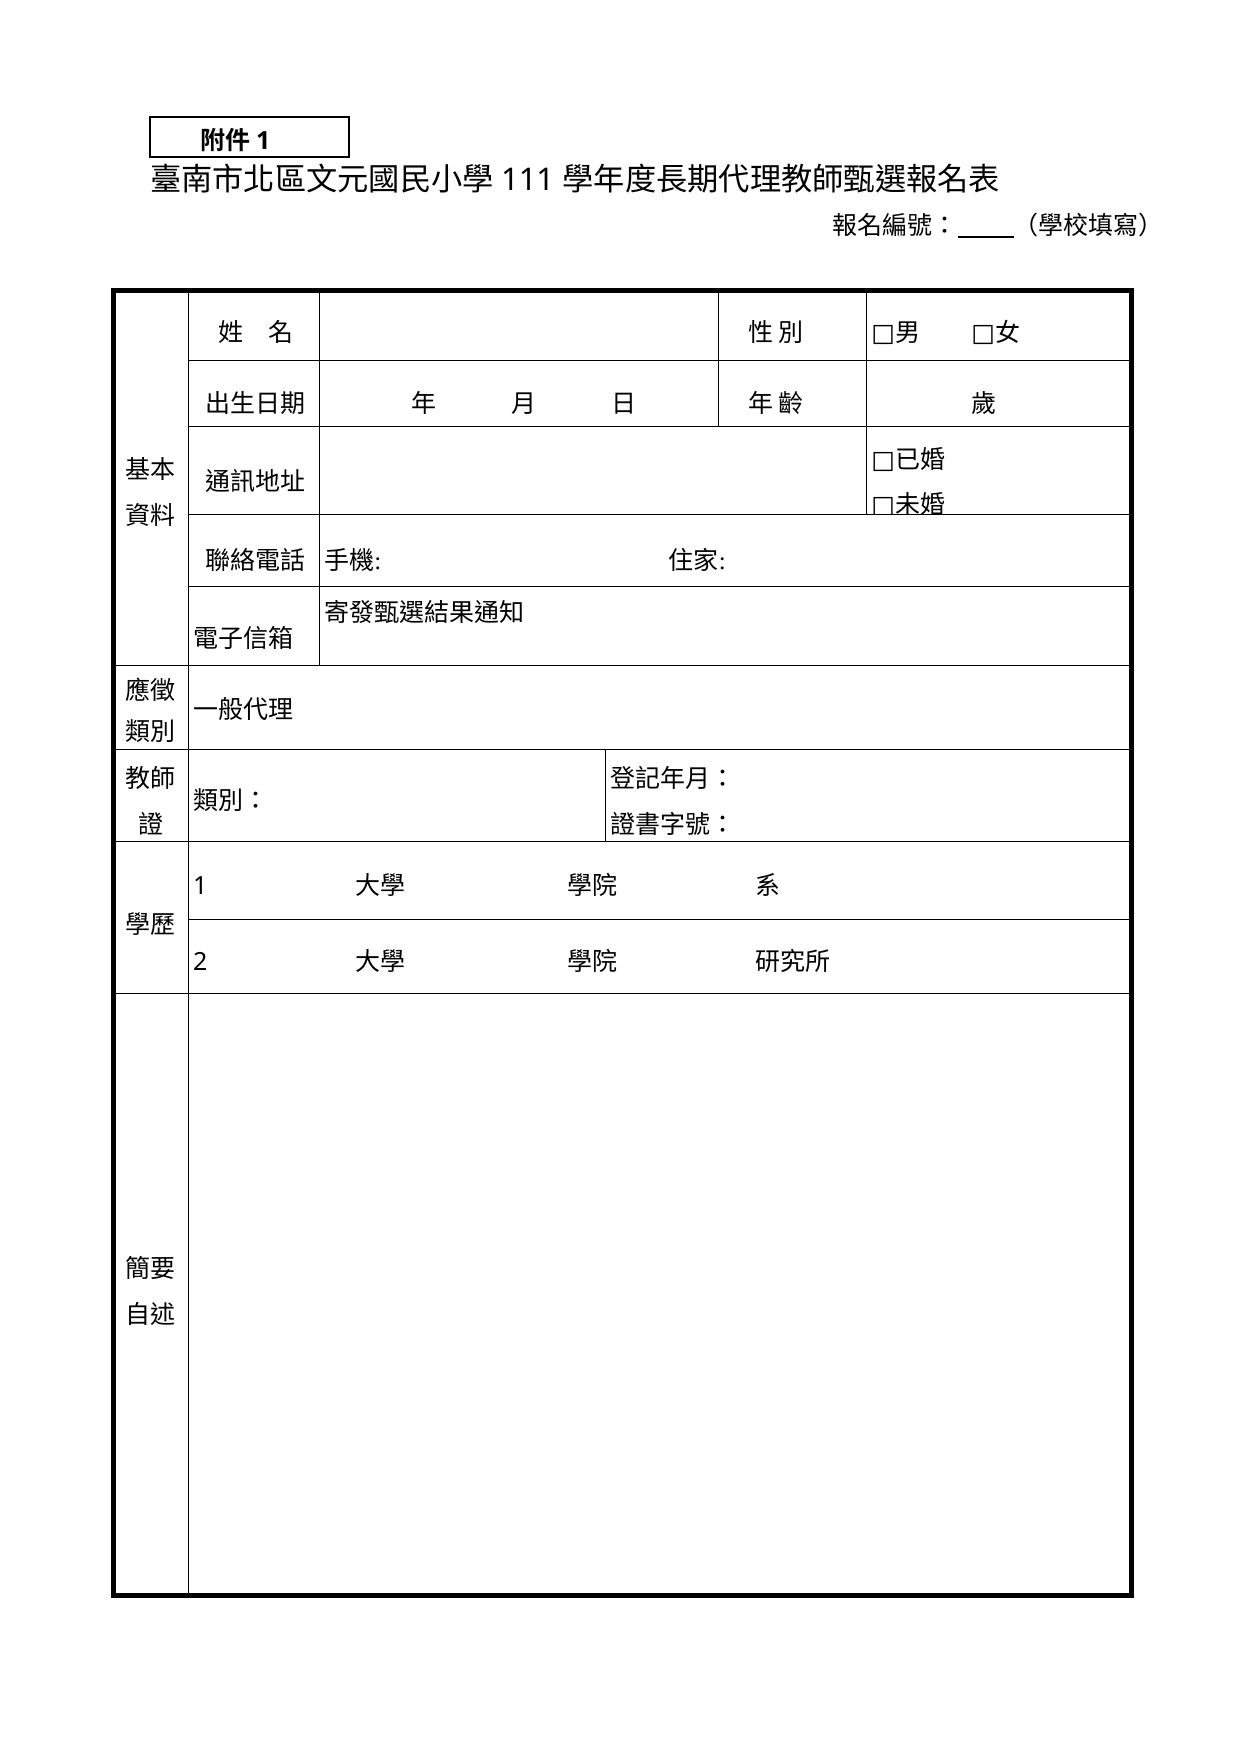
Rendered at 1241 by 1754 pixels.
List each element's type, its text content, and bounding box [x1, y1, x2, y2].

table_cell [320, 427, 866, 513]
table_cell 歲 [867, 361, 1129, 426]
table_cell 簡要 自述 [116, 994, 188, 1593]
table_cell 電子信箱 [189, 587, 319, 665]
table_cell 寄發甄選結果通知 [320, 587, 1129, 665]
table_cell 年 月 日 [320, 361, 718, 426]
table_header 性 別 [719, 293, 866, 360]
table_cell 1 大學 學院 系 [189, 842, 1129, 919]
table_cell 通訊地址 [189, 427, 319, 513]
table_cell 年 齡 [719, 361, 866, 426]
table_cell 學歷 [116, 842, 188, 993]
table_header 姓 名 [189, 293, 319, 360]
table_cell 出生日期 [189, 361, 319, 426]
table_cell 登記年月： 證書字號： [606, 750, 1129, 841]
text 臺南市北區文元國民小學 111 學年度長期代理教師甄選報名表 [150, 161, 1163, 197]
table_cell 2 大學 學院 研究所 [189, 920, 1129, 993]
text 報名編號： （學校填寫） [150, 205, 1163, 241]
table_cell 應徵 類別 [116, 666, 188, 749]
table_header □男 □女 [867, 293, 1129, 360]
table_cell [189, 994, 1129, 1593]
table_cell 一般代理 [189, 666, 1129, 749]
table_cell □已婚 □未婚 [867, 427, 1129, 513]
table_cell 手機: 住家: [320, 515, 1129, 586]
table_header [320, 293, 718, 360]
table_cell 類別： [189, 750, 605, 841]
table_cell 聯絡電話 [189, 515, 319, 586]
table_cell 教師 證 [116, 750, 188, 841]
table_header 基本 資料 [116, 293, 188, 665]
